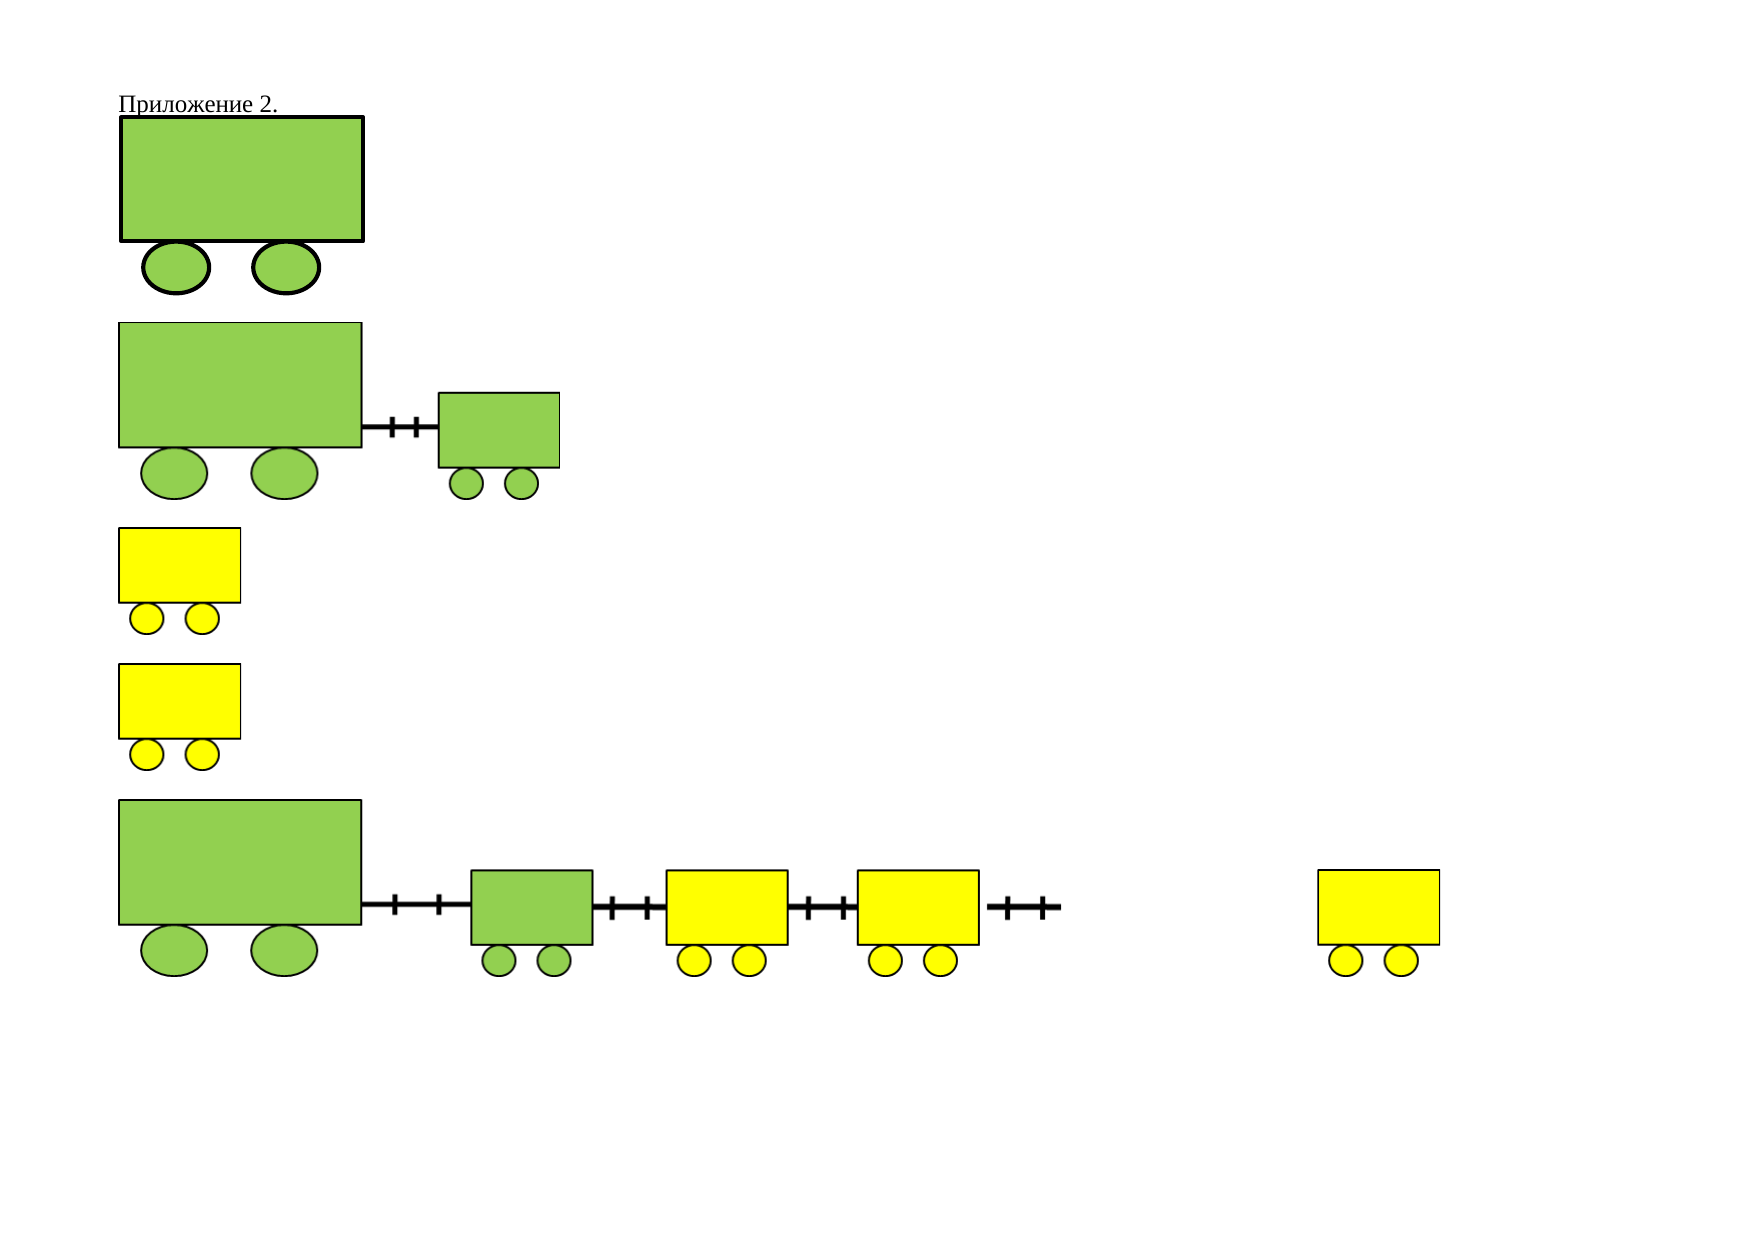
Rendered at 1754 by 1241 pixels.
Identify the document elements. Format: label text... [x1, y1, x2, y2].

picture [118, 799, 1062, 977]
picture [1317, 869, 1441, 977]
picture [118, 527, 242, 635]
picture [118, 322, 560, 500]
text Приложение 2. [118, 89, 1636, 117]
picture [118, 663, 242, 771]
